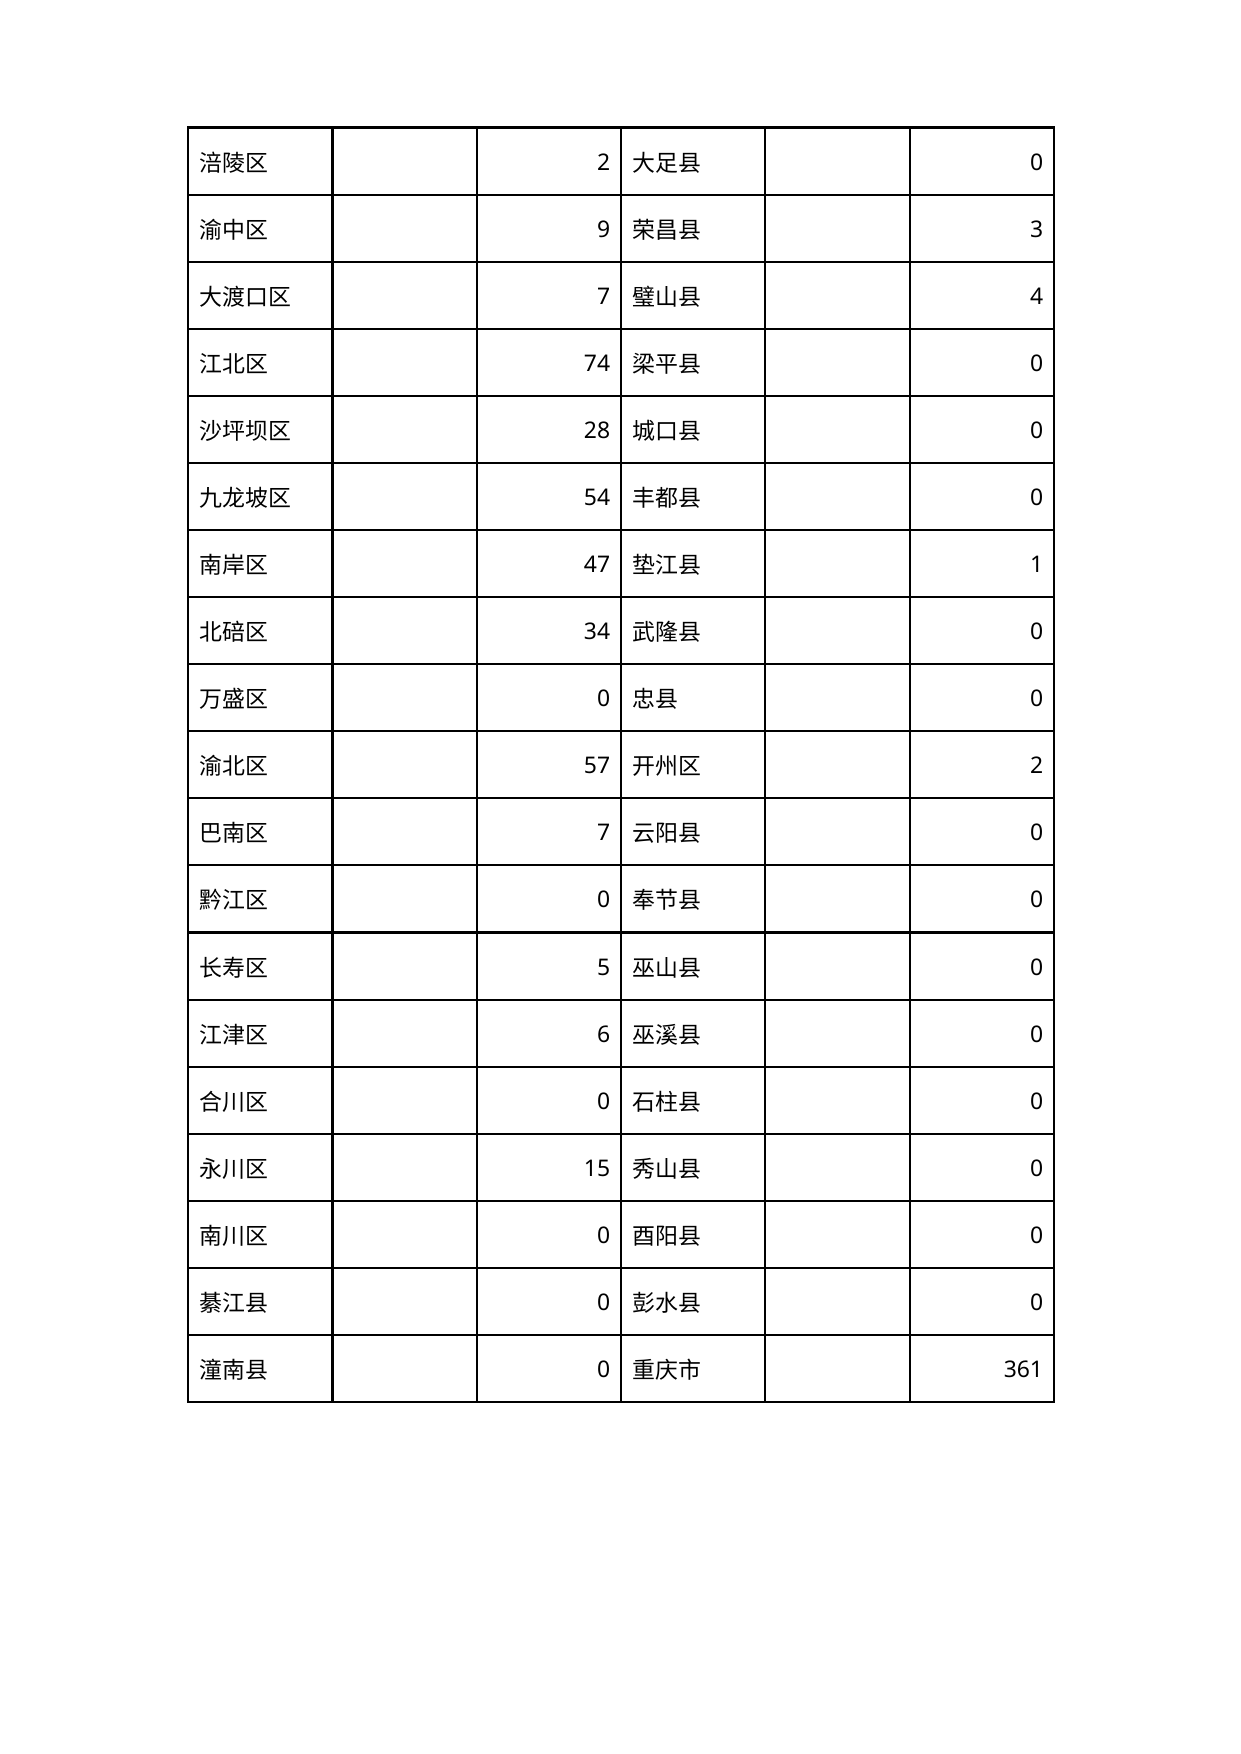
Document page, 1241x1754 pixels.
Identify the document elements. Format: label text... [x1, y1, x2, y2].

table_cell [334, 263, 476, 328]
table_cell [334, 531, 476, 596]
table_cell [334, 196, 476, 261]
table_cell 15 [478, 1135, 620, 1200]
table_cell 城口县 [622, 397, 764, 462]
table_cell [334, 1068, 476, 1133]
table_cell 酉阳县 [622, 1202, 764, 1267]
table_cell [334, 866, 476, 931]
table_cell [766, 1269, 909, 1334]
table_cell 巫溪县 [622, 1001, 764, 1066]
table_cell [334, 934, 476, 998]
table_cell 梁平县 [622, 330, 764, 395]
table_cell 47 [478, 531, 620, 596]
table_cell 74 [478, 330, 620, 395]
table_cell 涪陵区 [189, 129, 331, 193]
table_cell 2 [911, 732, 1053, 797]
table_cell 大渡口区 [189, 263, 331, 328]
table_cell 28 [478, 397, 620, 462]
table_cell 0 [478, 866, 620, 931]
table_cell 34 [478, 598, 620, 663]
table_cell 九龙坡区 [189, 464, 331, 529]
table_cell 0 [911, 1202, 1053, 1267]
table_cell [334, 1001, 476, 1066]
table_cell 7 [478, 263, 620, 328]
table_cell 丰都县 [622, 464, 764, 529]
table_cell 綦江县 [189, 1269, 331, 1334]
table_cell [766, 1202, 909, 1267]
table_cell 0 [911, 129, 1053, 193]
table_cell 7 [478, 799, 620, 864]
table_cell 潼南县 [189, 1336, 331, 1401]
table_cell [766, 196, 909, 261]
table_cell 巴南区 [189, 799, 331, 864]
table_cell 彭水县 [622, 1269, 764, 1334]
table_cell 南岸区 [189, 531, 331, 596]
table_cell 1 [911, 531, 1053, 596]
table_cell 永川区 [189, 1135, 331, 1200]
table_cell [334, 665, 476, 730]
table_cell 0 [911, 1269, 1053, 1334]
table_cell [334, 397, 476, 462]
table_cell 3 [911, 196, 1053, 261]
table_cell 0 [478, 1269, 620, 1334]
table_cell 0 [911, 1068, 1053, 1133]
table_cell 0 [911, 866, 1053, 931]
table_cell 0 [911, 934, 1053, 998]
table_cell 荣昌县 [622, 196, 764, 261]
table_cell [766, 598, 909, 663]
table_cell [766, 397, 909, 462]
table_cell [766, 263, 909, 328]
table_cell [334, 129, 476, 193]
table_cell 垫江县 [622, 531, 764, 596]
table_cell 5 [478, 934, 620, 998]
table_cell 黔江区 [189, 866, 331, 931]
table_cell 0 [911, 665, 1053, 730]
table_cell 渝中区 [189, 196, 331, 261]
table_cell 54 [478, 464, 620, 529]
table_cell 0 [911, 598, 1053, 663]
table_cell 0 [911, 330, 1053, 395]
table_cell [334, 1269, 476, 1334]
table_cell 合川区 [189, 1068, 331, 1133]
table_cell [334, 1202, 476, 1267]
table_cell 石柱县 [622, 1068, 764, 1133]
table_cell 北碚区 [189, 598, 331, 663]
table_cell [766, 1068, 909, 1133]
table_cell 沙坪坝区 [189, 397, 331, 462]
table_cell 0 [911, 799, 1053, 864]
table_cell 渝北区 [189, 732, 331, 797]
table_cell [334, 1135, 476, 1200]
table_cell 2 [478, 129, 620, 193]
table_cell [766, 934, 909, 998]
table_cell 0 [911, 464, 1053, 529]
table_cell [766, 732, 909, 797]
table_cell 0 [478, 1068, 620, 1133]
table_cell [334, 598, 476, 663]
table_cell 江津区 [189, 1001, 331, 1066]
table_cell 万盛区 [189, 665, 331, 730]
table_cell 361 [911, 1336, 1053, 1401]
table_cell 奉节县 [622, 866, 764, 931]
table_cell 南川区 [189, 1202, 331, 1267]
table_cell 57 [478, 732, 620, 797]
table_cell [334, 330, 476, 395]
table_cell 江北区 [189, 330, 331, 395]
table_cell 长寿区 [189, 934, 331, 998]
table_cell 0 [911, 1001, 1053, 1066]
table_cell 0 [911, 397, 1053, 462]
table_cell 云阳县 [622, 799, 764, 864]
table_cell 开州区 [622, 732, 764, 797]
table_cell [334, 1336, 476, 1401]
table_cell [766, 866, 909, 931]
table_cell [766, 464, 909, 529]
table_cell [766, 330, 909, 395]
table_cell 重庆市 [622, 1336, 764, 1401]
table_cell 0 [911, 1135, 1053, 1200]
table_cell 9 [478, 196, 620, 261]
table_cell 0 [478, 1336, 620, 1401]
table_cell [766, 531, 909, 596]
table_cell 6 [478, 1001, 620, 1066]
table_cell 武隆县 [622, 598, 764, 663]
table_cell 璧山县 [622, 263, 764, 328]
table_cell [766, 665, 909, 730]
table_cell 秀山县 [622, 1135, 764, 1200]
table_cell [766, 1001, 909, 1066]
table_cell 4 [911, 263, 1053, 328]
table_cell [334, 464, 476, 529]
table_cell [766, 799, 909, 864]
table_cell [766, 1135, 909, 1200]
table_cell [766, 1336, 909, 1401]
table_cell [334, 732, 476, 797]
table_cell 巫山县 [622, 934, 764, 998]
table_cell 0 [478, 1202, 620, 1267]
table_cell [766, 129, 909, 193]
table_cell 大足县 [622, 129, 764, 193]
table_cell [334, 799, 476, 864]
table_cell 忠县 [622, 665, 764, 730]
table_cell 0 [478, 665, 620, 730]
